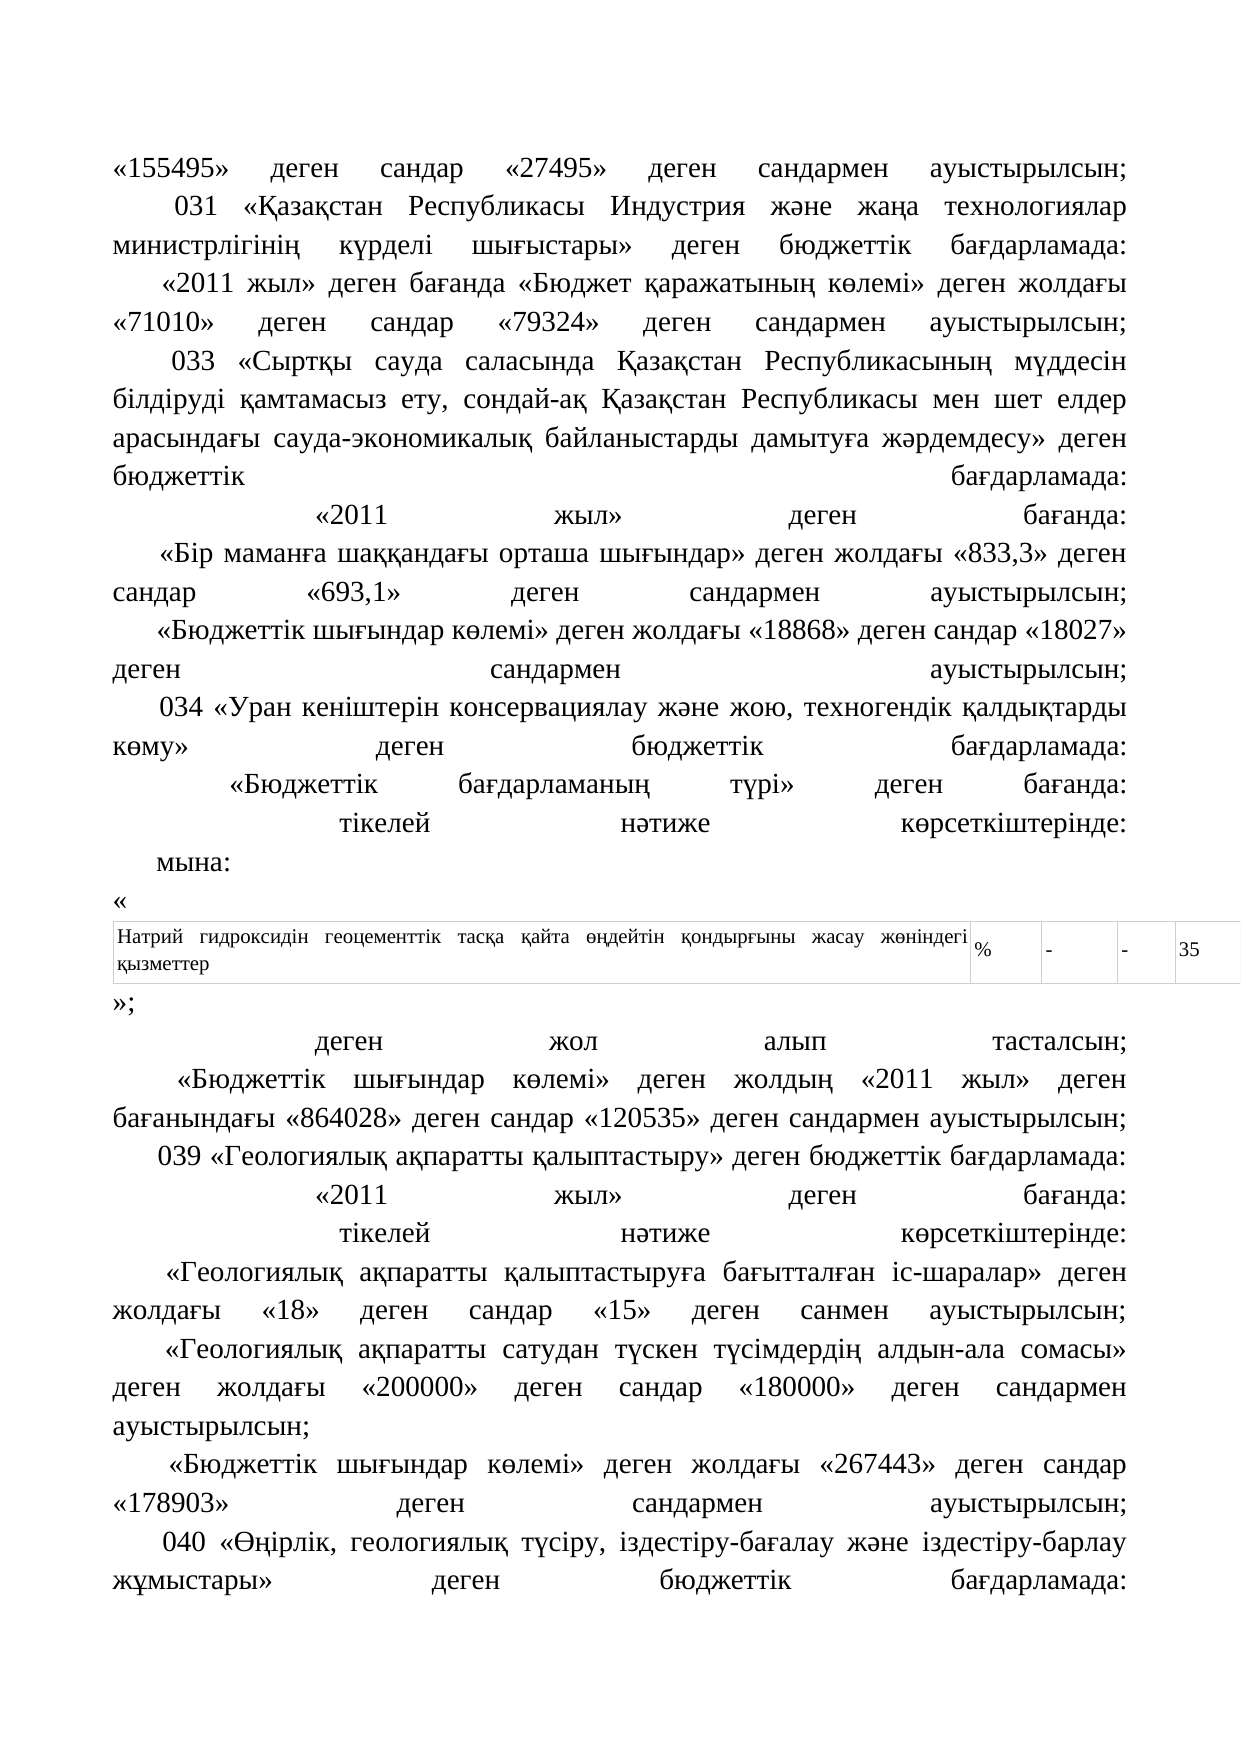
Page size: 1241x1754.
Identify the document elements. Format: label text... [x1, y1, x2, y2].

text « [112, 882, 1128, 916]
table_header % [971, 922, 1041, 983]
table_header - [1042, 922, 1117, 983]
table_header 35 [1176, 922, 1240, 983]
table_header - [1118, 922, 1175, 983]
table_header Натрий гидроксидін геоцементтік тасқа қайта өңдейтін қондырғыны жасау жөніндегі қызметтер [114, 922, 970, 983]
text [112, 150, 1128, 877]
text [112, 1023, 1128, 1596]
text »; [112, 984, 1128, 1018]
